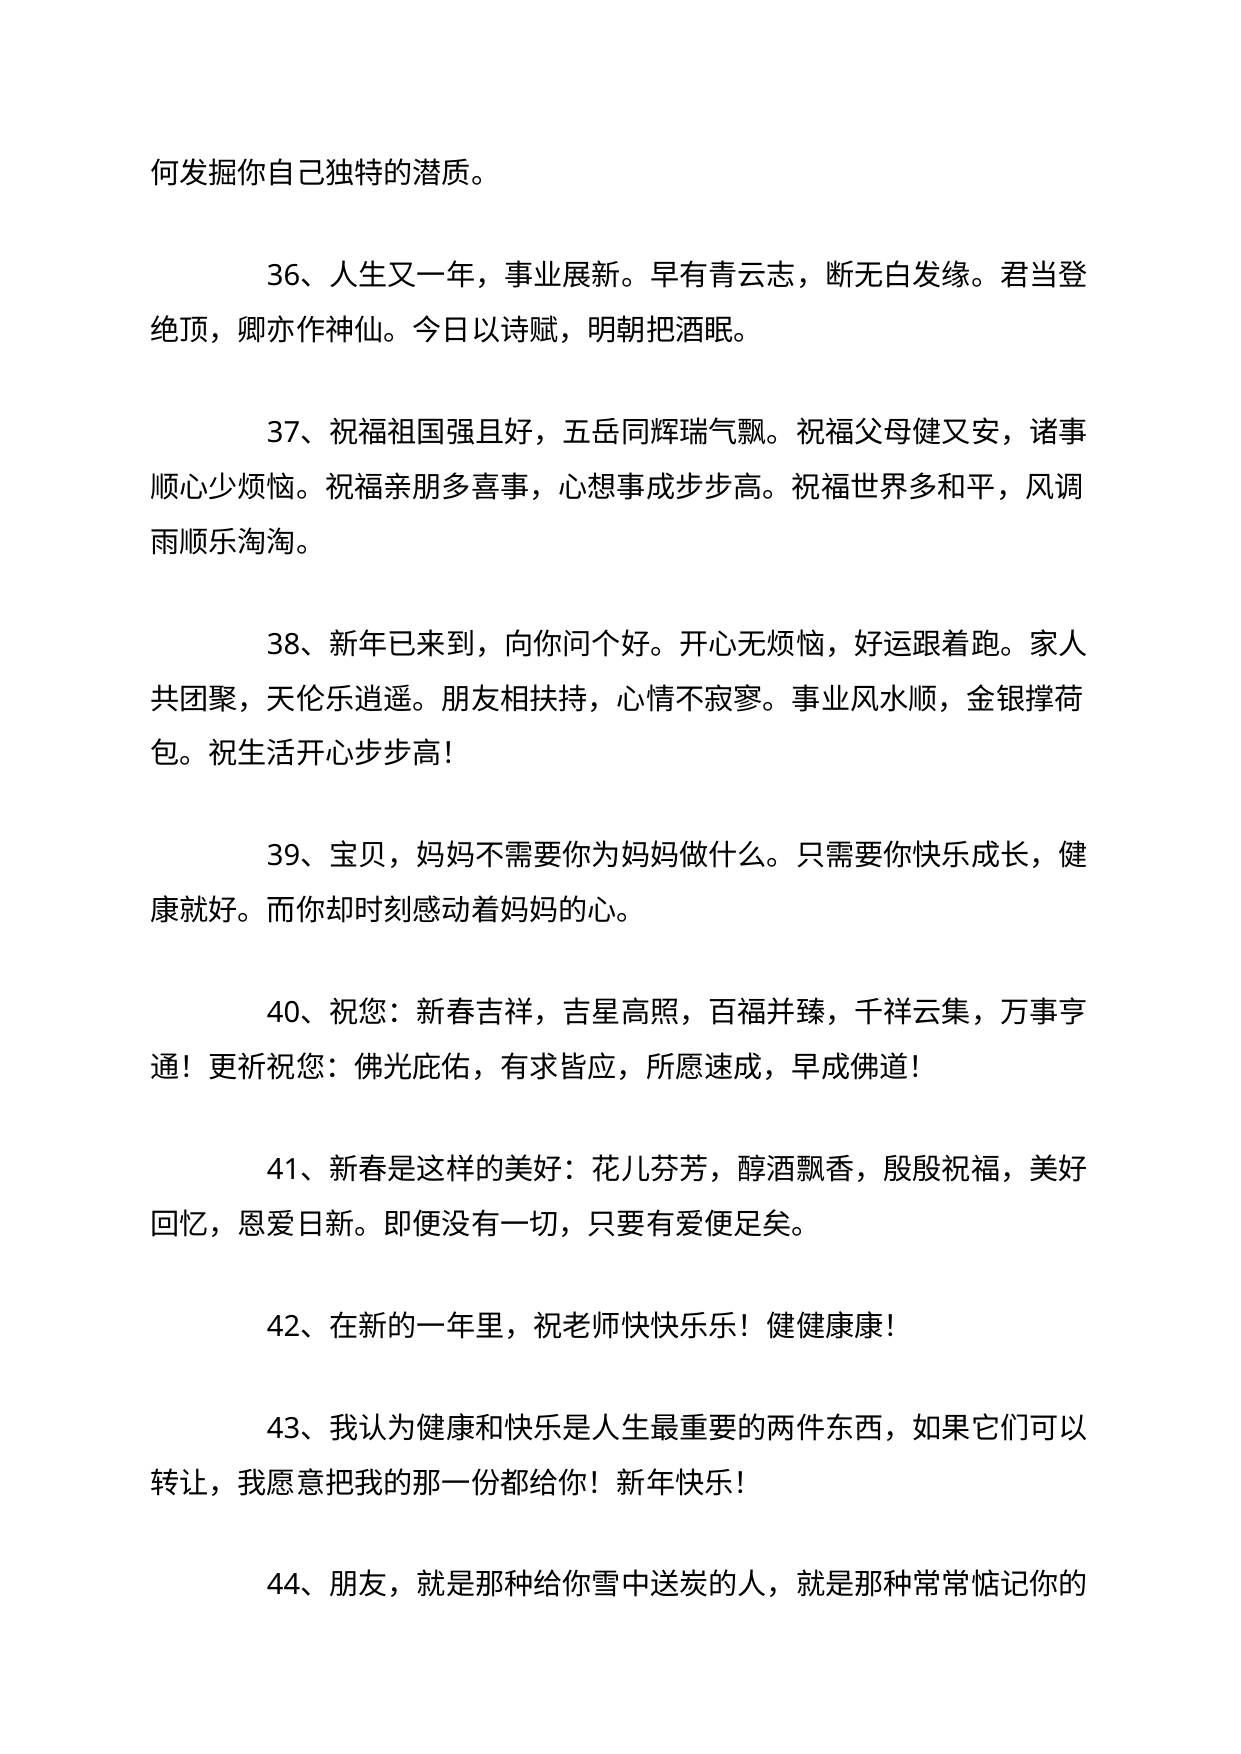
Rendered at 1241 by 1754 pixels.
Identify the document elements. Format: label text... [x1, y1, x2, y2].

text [150, 150, 1090, 192]
text 36、人生又一年，事业展新。早有青云志，断无白发缘。君当登绝顶，卿亦作神仙。今日以诗赋，明朝把酒眠。 [150, 252, 1090, 349]
text 39、宝贝，妈妈不需要你为妈妈做什么。只需要你快乐成长，健康就好。而你却时刻感动着妈妈的心。 [150, 832, 1090, 929]
text 43、我认为健康和快乐是人生最重要的两件东西，如果它们可以转让，我愿意把我的那一份都给你！新年快乐！ [150, 1404, 1090, 1501]
text 42、在新的一年里，祝老师快快乐乐！健健康康！ [150, 1302, 1090, 1344]
text 37、祝福祖国强且好，五岳同辉瑞气飘。祝福父母健又安，诸事顺心少烦恼。祝福亲朋多喜事，心想事成步步高。祝福世界多和平，风调雨顺乐淘淘。 [150, 408, 1090, 561]
text 40、祝您：新春吉祥，吉星高照，百福并臻，千祥云集，万事亨通！更祈祝您：佛光庇佑，有求皆应，所愿速成，早成佛道！ [150, 989, 1090, 1086]
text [150, 1561, 1090, 1603]
text 41、新春是这样的美好：花儿芬芳，醇酒飘香，殷殷祝福，美好回忆，恩爱日新。即便没有一切，只要有爱便足矣。 [150, 1145, 1090, 1243]
text 38、新年已来到，向你问个好。开心无烦恼，好运跟着跑。家人共团聚，天伦乐逍遥。朋友相扶持，心情不寂寥。事业风水顺，金银撑荷包。祝生活开心步步高！ [150, 620, 1090, 772]
